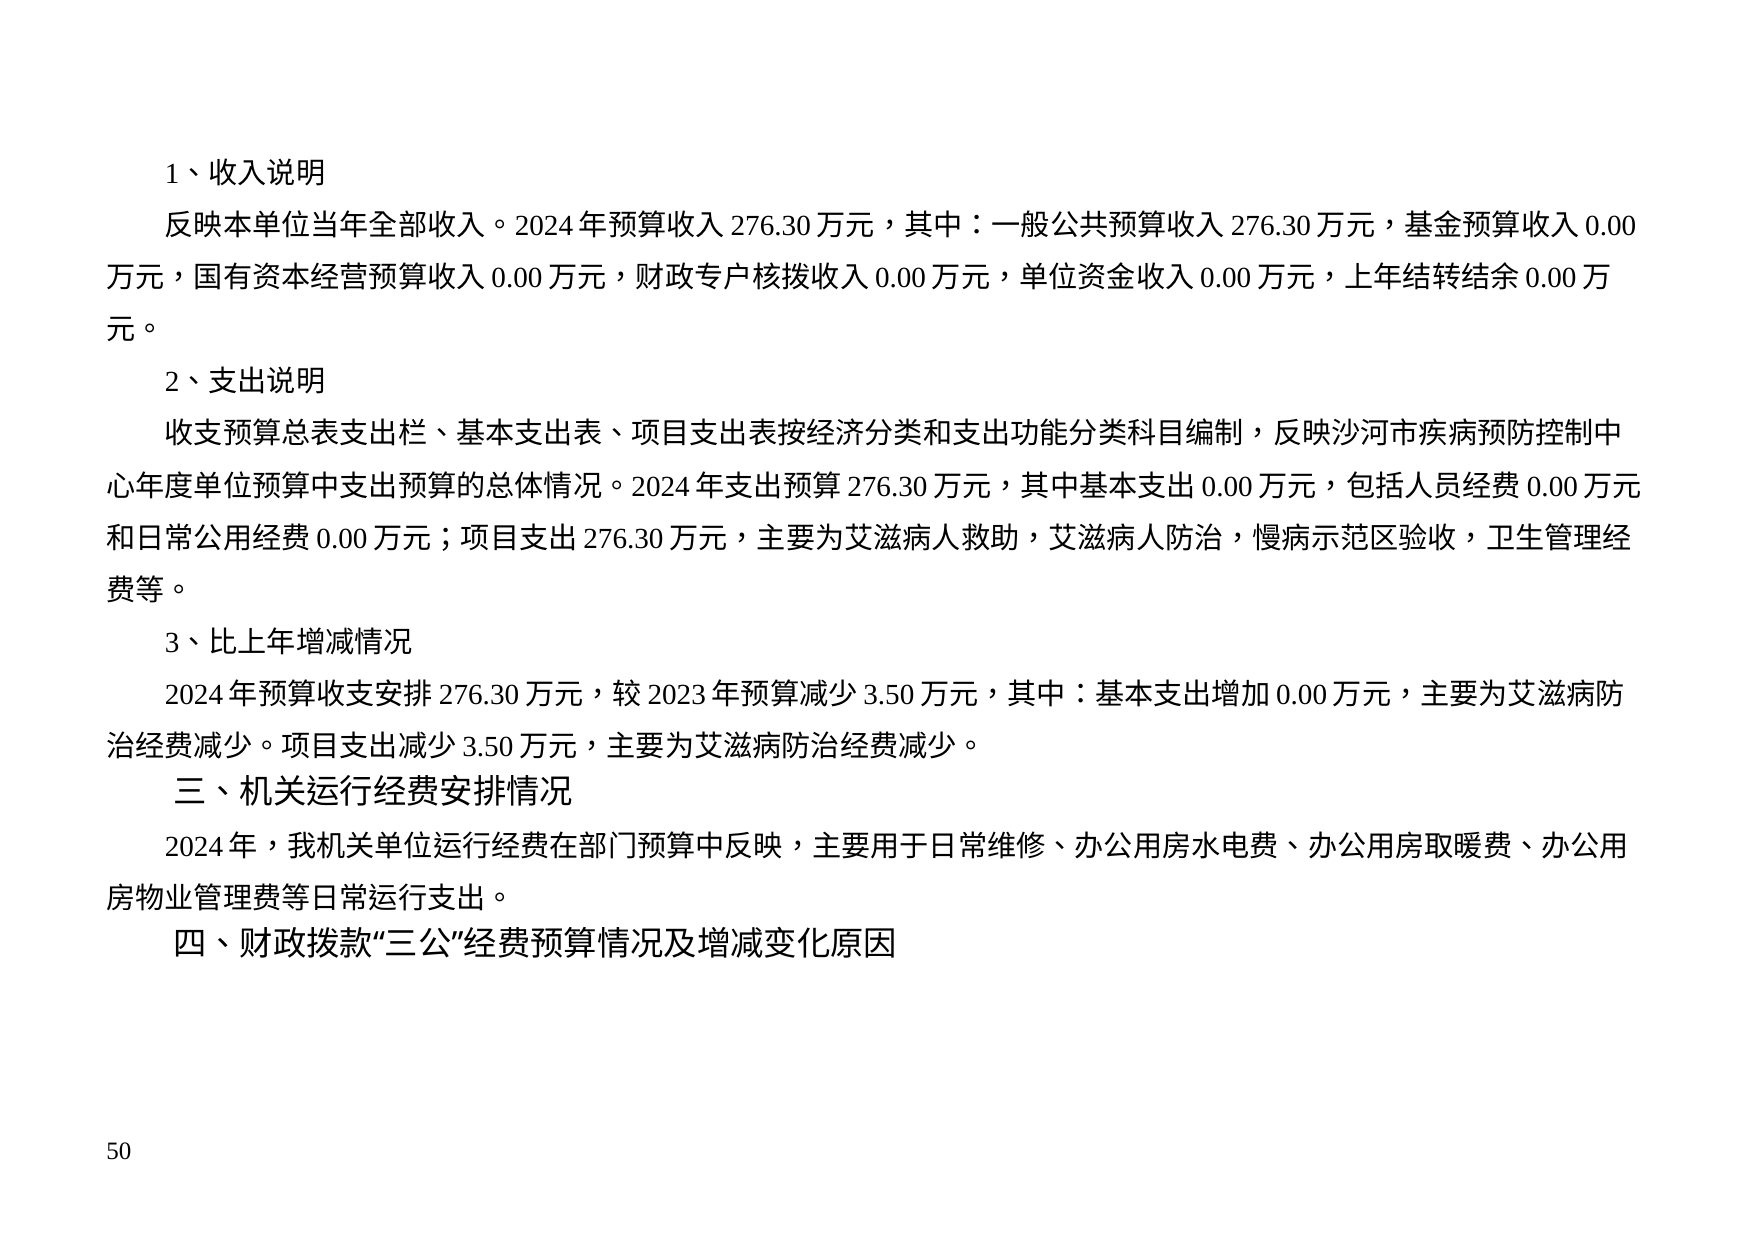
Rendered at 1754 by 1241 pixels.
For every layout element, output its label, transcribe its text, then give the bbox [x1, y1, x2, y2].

text 2024年，我机关单位运行经费在部门预算中反映，主要用于日常维修、办公用房水电费、办公用房取暖费、办公用房物业管理费等日常运行支出。 [106, 814, 1648, 918]
text 2、支出说明 [106, 350, 1648, 402]
text 三、机关运行经费安排情况 [106, 768, 1648, 813]
text 3、比上年增减情况 [106, 611, 1648, 663]
text 四、财政拨款“三公”经费预算情况及增减变化原因 [106, 919, 1648, 965]
text 收支预算总表支出栏、基本支出表、项目支出表按经济分类和支出功能分类科目编制，反映沙河市疾病预防控制中心年度单位预算中支出预算的总体情况。2024年支出预算276.30万元，其中基本支出0.00万元，包括人员经费0.00万元和日常公用经费0.00万元；项目支出276.30万元，主要为艾滋病人救助，艾滋病人防治，慢病示范区验收，卫生管理经费等。 [106, 402, 1648, 611]
text 1、收入说明 [106, 142, 1648, 194]
text 反映本单位当年全部收入。2024年预算收入276.30万元，其中：一般公共预算收入276.30万元，基金预算收入0.00万元，国有资本经营预算收入0.00万元，财政专户核拨收入0.00万元，单位资金收入0.00万元，上年结转结余0.00万元。 [106, 194, 1648, 350]
text 2024年预算收支安排276.30万元，较2023年预算减少3.50万元，其中：基本支出增加0.00万元，主要为艾滋病防治经费减少。项目支出减少3.50万元，主要为艾滋病防治经费减少。 [106, 663, 1648, 767]
